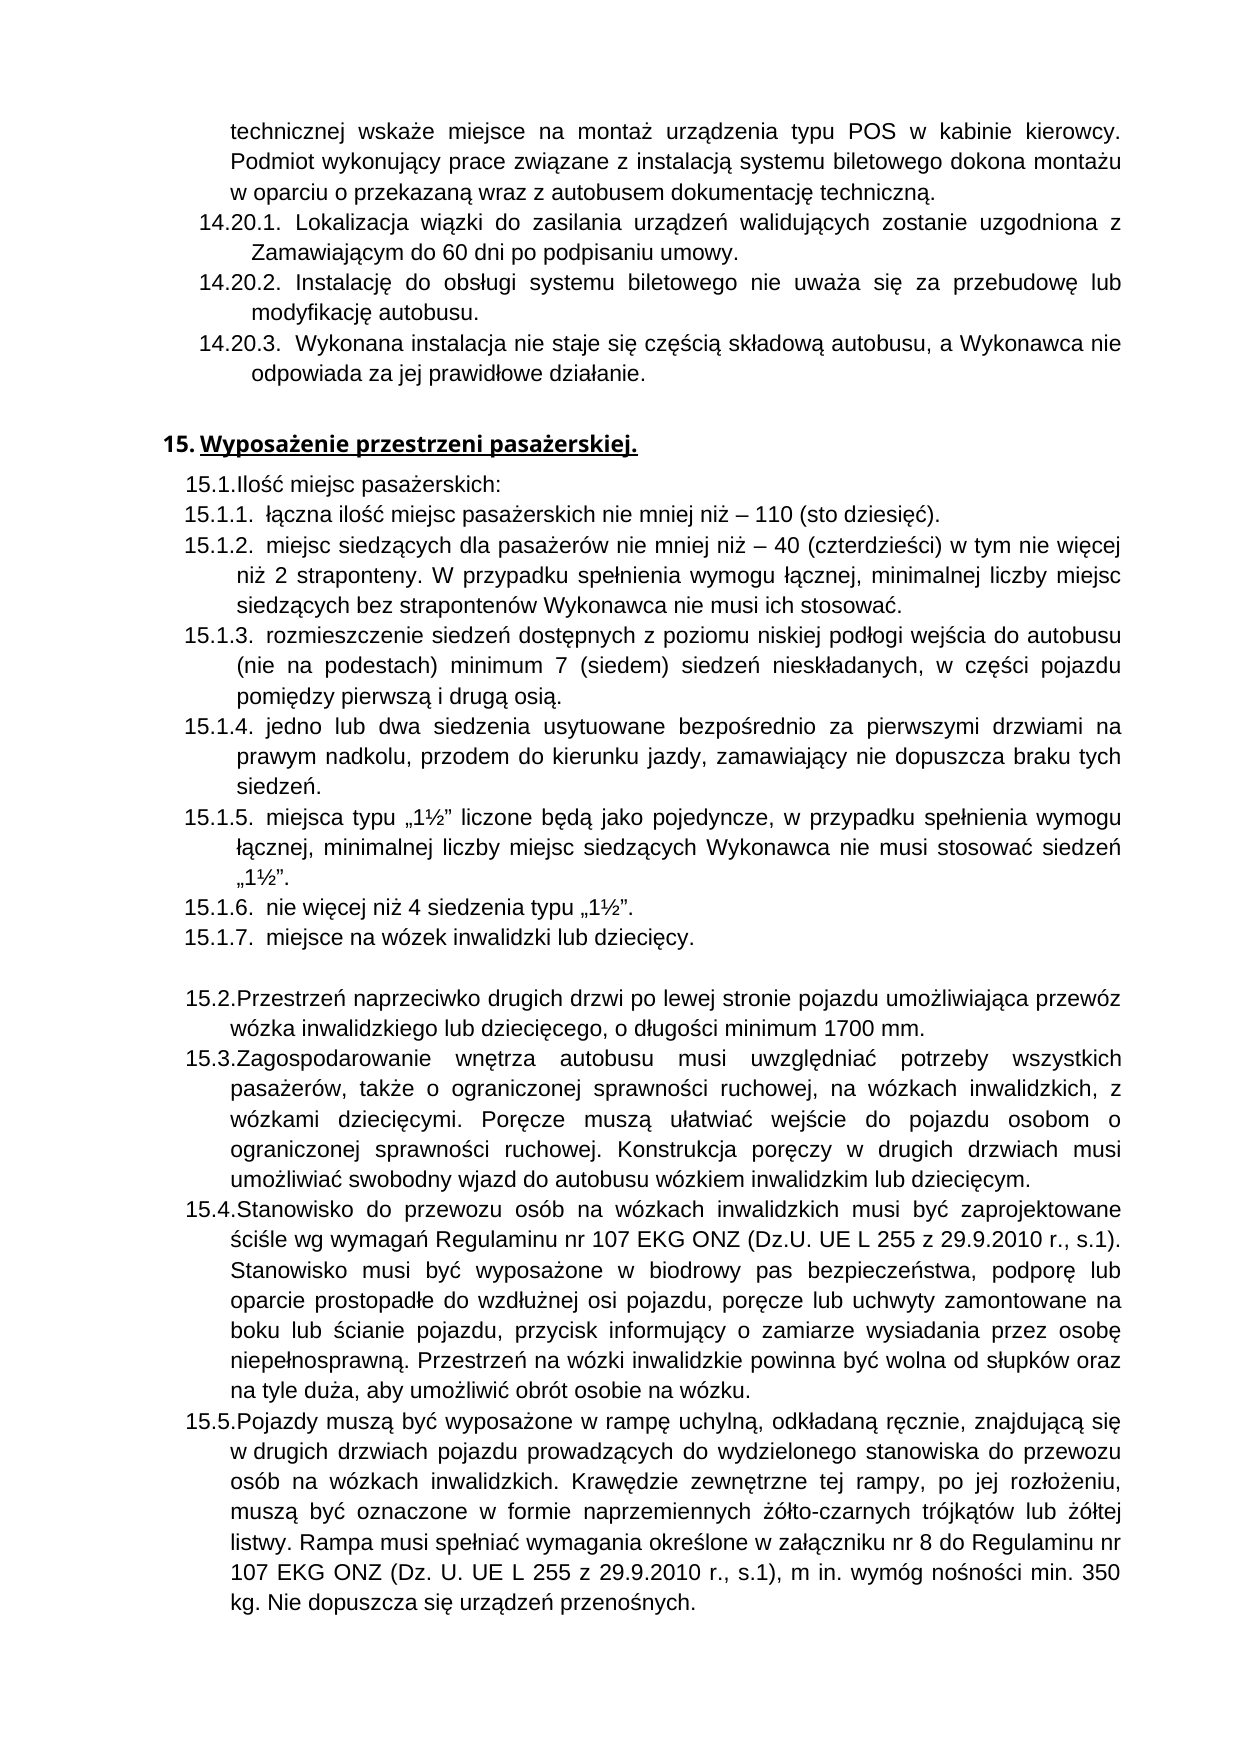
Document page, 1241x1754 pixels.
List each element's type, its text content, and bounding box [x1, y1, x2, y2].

list Wykonana instalacja nie staje się częścią składową autobusu, a Wykonawca nie odpowiada za jej prawidłowe działanie. [199, 329, 1122, 386]
list miejsce na wózek inwalidzki lub dziecięcy. [184, 924, 1122, 951]
list Zagospodarowanie wnętrza autobusu musi uwzględniać potrzeby wszystkich pasażerów, także o ograniczonej sprawności ruchowej, na wózkach inwalidzkich, z wózkami dziecięcymi. Poręcze muszą ułatwiać wejście do pojazdu osobom o ograniczonej sprawności ruchowej. Konstrukcja poręczy w drugich drzwiach musi umożliwiać swobodny wjazd do autobusu wózkiem inwalidzkim lub dziecięcym. [185, 1045, 1122, 1192]
list Lokalizacja wiązki do zasilania urządzeń walidujących zostanie uzgodniona z Zamawiającym do 60 dni po podpisaniu umowy. [199, 209, 1122, 265]
list miejsc siedzących dla pasażerów nie mniej niż – 40 (czterdzieści) w tym nie więcej niż 2 straponteny. W przypadku spełnienia wymogu łącznej, minimalnej liczby miejsc siedzących bez strapontenów Wykonawca nie musi ich stosować. [184, 532, 1122, 618]
list Stanowisko do przewozu osób na wózkach inwalidzkich musi być zaprojektowane ściśle wg wymagań Regulaminu nr 107 EKG ONZ (Dz.U. UE L 255 z 29.9.2010 r., s.1). Stanowisko musi być wyposażone w biodrowy pas bezpieczeństwa, podporę lub oparcie prostopadłe do wzdłużnej osi pojazdu, poręcze lub uchwyty zamontowane na boku lub ścianie pojazdu, przycisk informujący o zamiarze wysiadania przez osobę niepełnosprawną. Przestrzeń na wózki inwalidzkie powinna być wolna od słupków oraz na tyle duża, aby umożliwić obrót osobie na wózku. [185, 1196, 1122, 1404]
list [185, 118, 1122, 205]
list Wyposażenie przestrzeni pasażerskiej. [162, 427, 1122, 459]
list Instalację do obsługi systemu biletowego nie uważa się za przebudowę lub modyfikację autobusu. [199, 269, 1122, 326]
list rozmieszczenie siedzeń dostępnych z poziomu niskiej podłogi wejścia do autobusu (nie na podestach) minimum 7 (siedem) siedzeń nieskładanych, w części pojazdu pomiędzy pierwszą i drugą osią. [184, 622, 1122, 709]
list Przestrzeń naprzeciwko drugich drzwi po lewej stronie pojazdu umożliwiająca przewóz wózka inwalidzkiego lub dziecięcego, o długości minimum 1700 mm. [185, 985, 1122, 1041]
list Pojazdy muszą być wyposażone w rampę uchylną, odkładaną ręcznie, znajdującą się w drugich drzwiach pojazdu prowadzących do wydzielonego stanowiska do przewozu osób na wózkach inwalidzkich. Krawędzie zewnętrzne tej rampy, po jej rozłożeniu, muszą być oznaczone w formie naprzemiennych żółto-czarnych trójkątów lub żółtej listwy. Rampa musi spełniać wymagania określone w załączniku nr 8 do Regulaminu nr 107 EKG ONZ (Dz. U. UE L 255 z 29.9.2010 r., s.1), m in. wymóg nośności min. 350 kg. Nie dopuszcza się urządzeń przenośnych. [185, 1408, 1122, 1615]
list Ilość miejsc pasażerskich: [185, 471, 1122, 498]
list nie więcej niż 4 siedzenia typu „1½”. [184, 894, 1122, 921]
list łączna ilość miejsc pasażerskich nie mniej niż – 110 (sto dziesięć). [184, 501, 1122, 528]
list miejsca typu „1½” liczone będą jako pojedyncze, w przypadku spełnienia wymogu łącznej, minimalnej liczby miejsc siedzących Wykonawca nie musi stosować siedzeń „1½”. [184, 803, 1122, 890]
list jedno lub dwa siedzenia usytuowane bezpośrednio za pierwszymi drzwiami na prawym nadkolu, przodem do kierunku jazdy, zamawiający nie dopuszcza braku tych siedzeń. [184, 713, 1122, 800]
